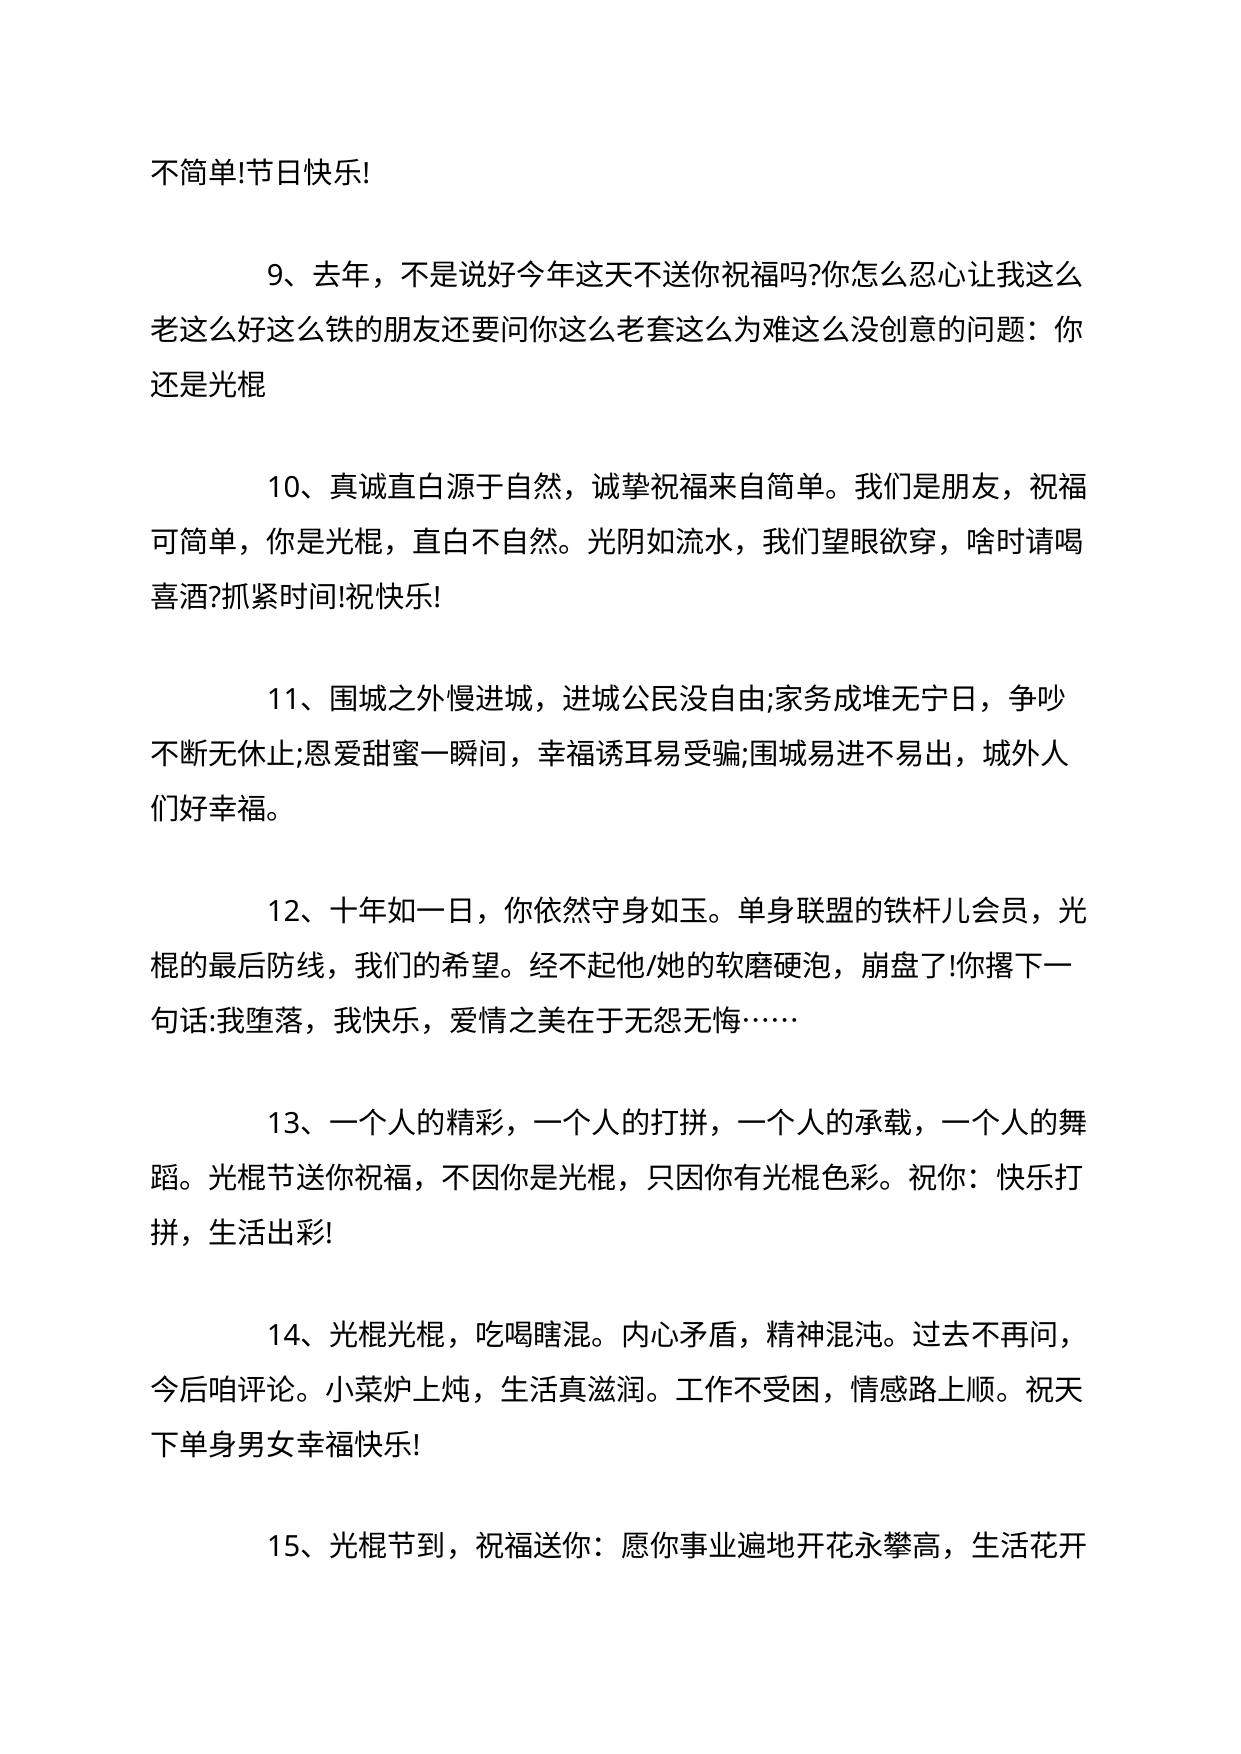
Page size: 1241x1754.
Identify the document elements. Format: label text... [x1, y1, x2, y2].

text 10、真诚直白源于自然，诚挚祝福来自简单。我们是朋友，祝福可简单，你是光棍，直白不自然。光阴如流水，我们望眼欲穿，啥时请喝喜酒?抓紧时间!祝快乐! [150, 464, 1090, 616]
text 14、光棍光棍，吃喝瞎混。内心矛盾，精神混沌。过去不再问，今后咱评论。小菜炉上炖，生活真滋润。工作不受困，情感路上顺。祝天下单身男女幸福快乐! [150, 1311, 1090, 1463]
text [150, 150, 1090, 192]
text 12、十年如一日，你依然守身如玉。单身联盟的铁杆儿会员，光棍的最后防线，我们的希望。经不起他/她的软磨硬泡，崩盘了!你撂下一句话:我堕落，我快乐，爱情之美在于无怨无悔…… [150, 887, 1090, 1040]
text 9、去年，不是说好今年这天不送你祝福吗?你怎么忍心让我这么老这么好这么铁的朋友还要问你这么老套这么为难这么没创意的问题：你还是光棍 [150, 252, 1090, 404]
text 13、一个人的精彩，一个人的打拼，一个人的承载，一个人的舞蹈。光棍节送你祝福，不因你是光棍，只因你有光棍色彩。祝你：快乐打拼，生活出彩! [150, 1099, 1090, 1252]
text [150, 1523, 1090, 1565]
text 11、围城之外慢进城，进城公民没自由;家务成堆无宁日，争吵不断无休止;恩爱甜蜜一瞬间，幸福诱耳易受骗;围城易进不易出，城外人们好幸福。 [150, 676, 1090, 828]
